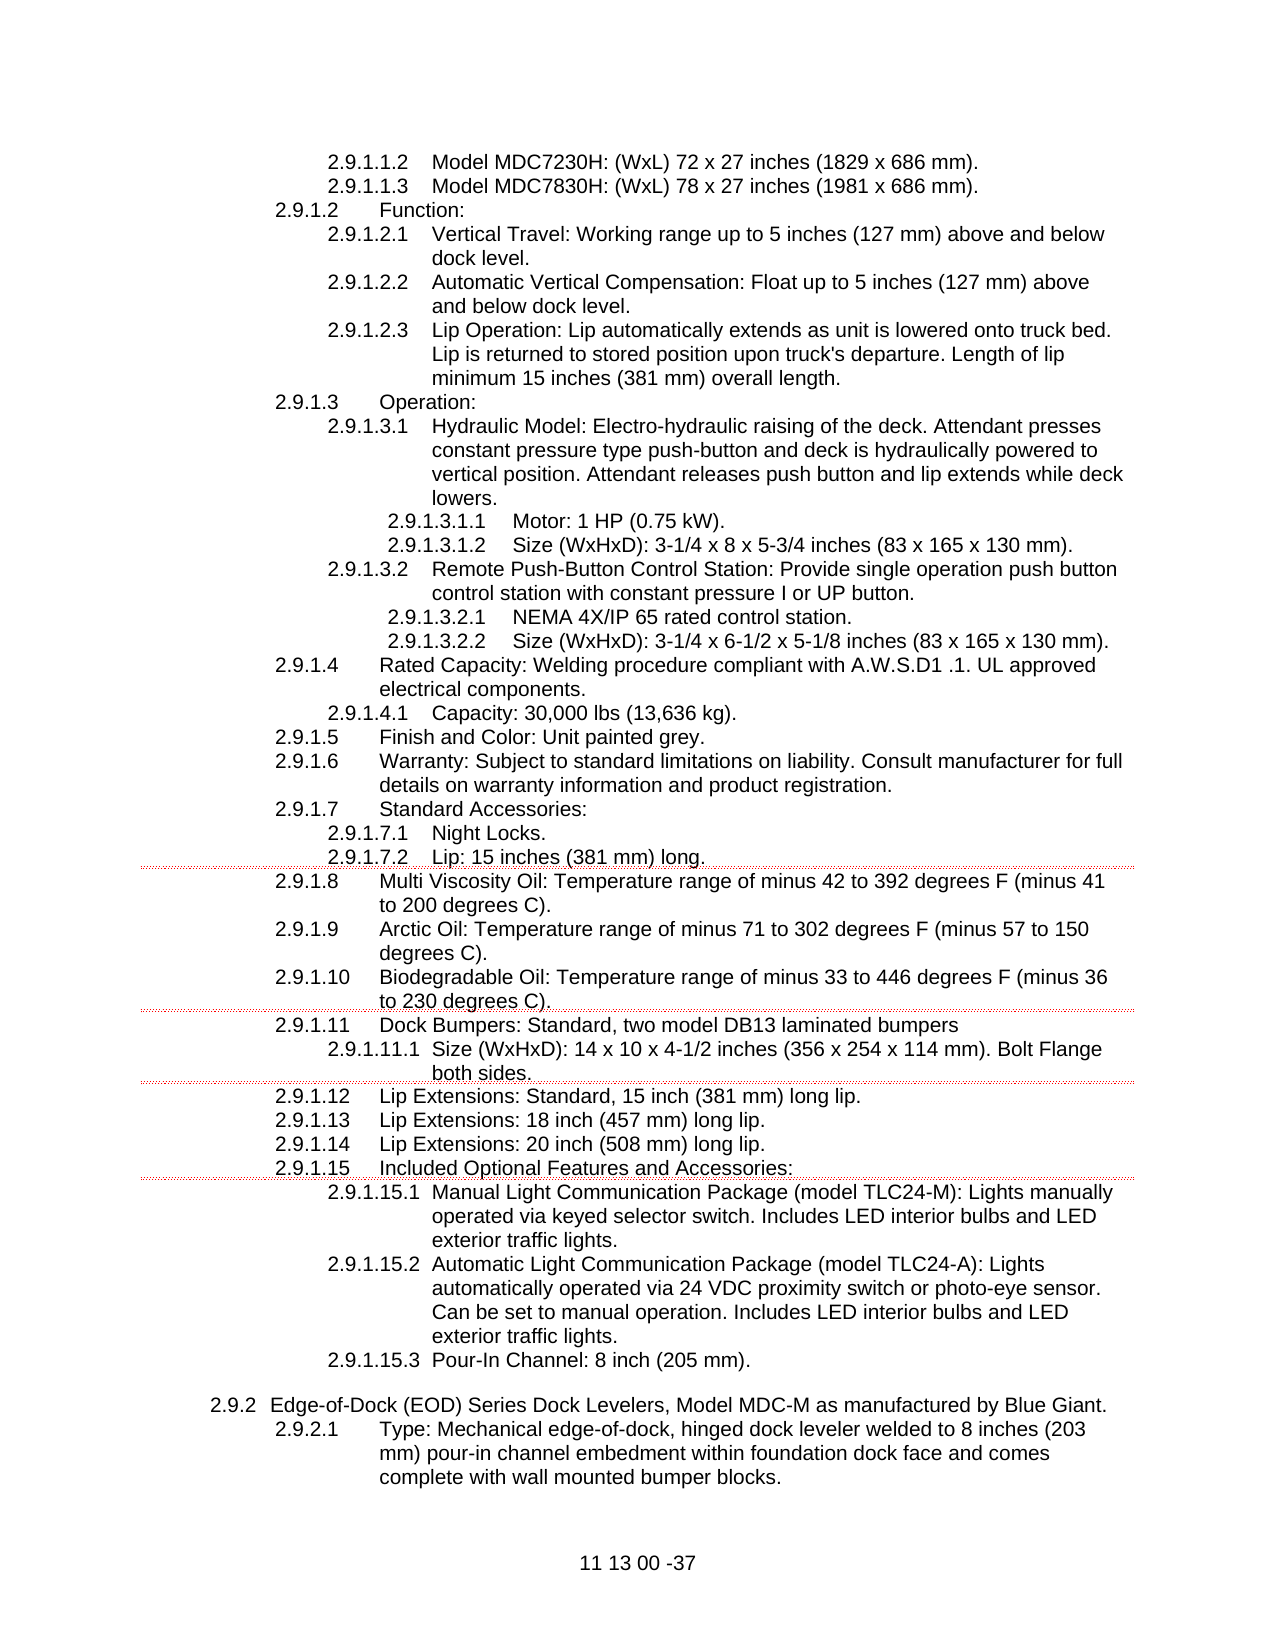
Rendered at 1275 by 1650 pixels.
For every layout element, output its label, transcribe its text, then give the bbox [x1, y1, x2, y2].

list Capacity: 30,000 lbs (13,636 kg). [327, 701, 1125, 725]
list Automatic Light Communication Package (model TLC24-A): Lights automatically operated via 24 VDC proximity switch or photo-eye sensor. Can be set to manual operation. Includes LED interior bulbs and LED exterior traffic lights. [327, 1252, 1125, 1348]
list Automatic Vertical Compensation: Float up to 5 inches (127 mm) above and below dock level. [327, 270, 1125, 318]
list Lip Extensions: 20 inch (508 mm) long lip. [275, 1132, 1125, 1156]
list Lip: 15 inches (381 mm) long. [327, 845, 1125, 869]
list Night Locks. [327, 821, 1125, 845]
list Multi Viscosity Oil: Temperature range of minus 42 to 392 degrees F (minus 41 to 200 degrees C). [275, 869, 1125, 917]
list Warranty: Subject to standard limitations on liability. Consult manufacturer for full details on warranty information and product registration. [275, 749, 1125, 797]
list Included Optional Features and Accessories: [275, 1156, 1125, 1180]
list Finish and Color: Unit painted grey. [275, 725, 1125, 749]
list Motor: 1 HP (0.75 kW). [387, 509, 1125, 533]
list Standard Accessories: [275, 797, 1125, 821]
list Rated Capacity: Welding procedure compliant with A.W.S.D1 .1. UL approved electrical components. [275, 653, 1125, 701]
list Function: [275, 198, 1125, 222]
list Model MDC7230H: (WxL) 72 x 27 inches (1829 x 686 mm). [327, 150, 1125, 174]
list Arctic Oil: Temperature range of minus 71 to 302 degrees F (minus 57 to 150 degrees C). [275, 917, 1125, 964]
list Vertical Travel: Working range up to 5 inches (127 mm) above and below dock level. [327, 222, 1125, 270]
list Dock Bumpers: Standard, two model DB13 laminated bumpers [275, 1012, 1125, 1036]
list Size (WxHxD): 3-1/4 x 8 x 5-3/4 inches (83 x 165 x 130 mm). [387, 533, 1125, 557]
list Size (WxHxD): 14 x 10 x 4-1/2 inches (356 x 254 x 114 mm). Bolt Flange both sides. [327, 1036, 1125, 1084]
list Edge-of-Dock (EOD) Series Dock Levelers, Model MDC-M as manufactured by Blue Giant. [210, 1393, 1125, 1417]
list Hydraulic Model: Electro-hydraulic raising of the deck. Attendant presses constant pressure type push-button and deck is hydraulically powered to vertical position. Attendant releases push button and lip extends while deck lowers. [327, 413, 1125, 509]
list NEMA 4X/IP 65 rated control station. [387, 605, 1125, 629]
list Lip Extensions: 18 inch (457 mm) long lip. [275, 1108, 1125, 1132]
list Lip Operation: Lip automatically extends as unit is lowered onto truck bed. Lip is returned to stored position upon truck's departure. Length of lip minimum 15 inches (381 mm) overall length. [327, 318, 1125, 389]
list Remote Push-Button Control Station: Provide single operation push button control station with constant pressure I or UP button. [327, 557, 1125, 605]
list Pour-In Channel: 8 inch (205 mm). [327, 1348, 1125, 1372]
list Operation: [275, 389, 1125, 413]
list Type: Mechanical edge-of-dock, hinged dock leveler welded to 8 inches (203 mm) pour-in channel embedment within foundation dock face and comes complete with wall mounted bumper blocks. [275, 1417, 1125, 1488]
list Model MDC7830H: (WxL) 78 x 27 inches (1981 x 686 mm). [327, 174, 1125, 198]
list Lip Extensions: Standard, 15 inch (381 mm) long lip. [275, 1084, 1125, 1108]
list Biodegradable Oil: Temperature range of minus 33 to 446 degrees F (minus 36 to 230 degrees C). [275, 964, 1125, 1012]
list Manual Light Communication Package (model TLC24-M): Lights manually operated via keyed selector switch. Includes LED interior bulbs and LED exterior traffic lights. [327, 1180, 1125, 1252]
list Size (WxHxD): 3-1/4 x 6-1/2 x 5-1/8 inches (83 x 165 x 130 mm). [387, 629, 1125, 653]
